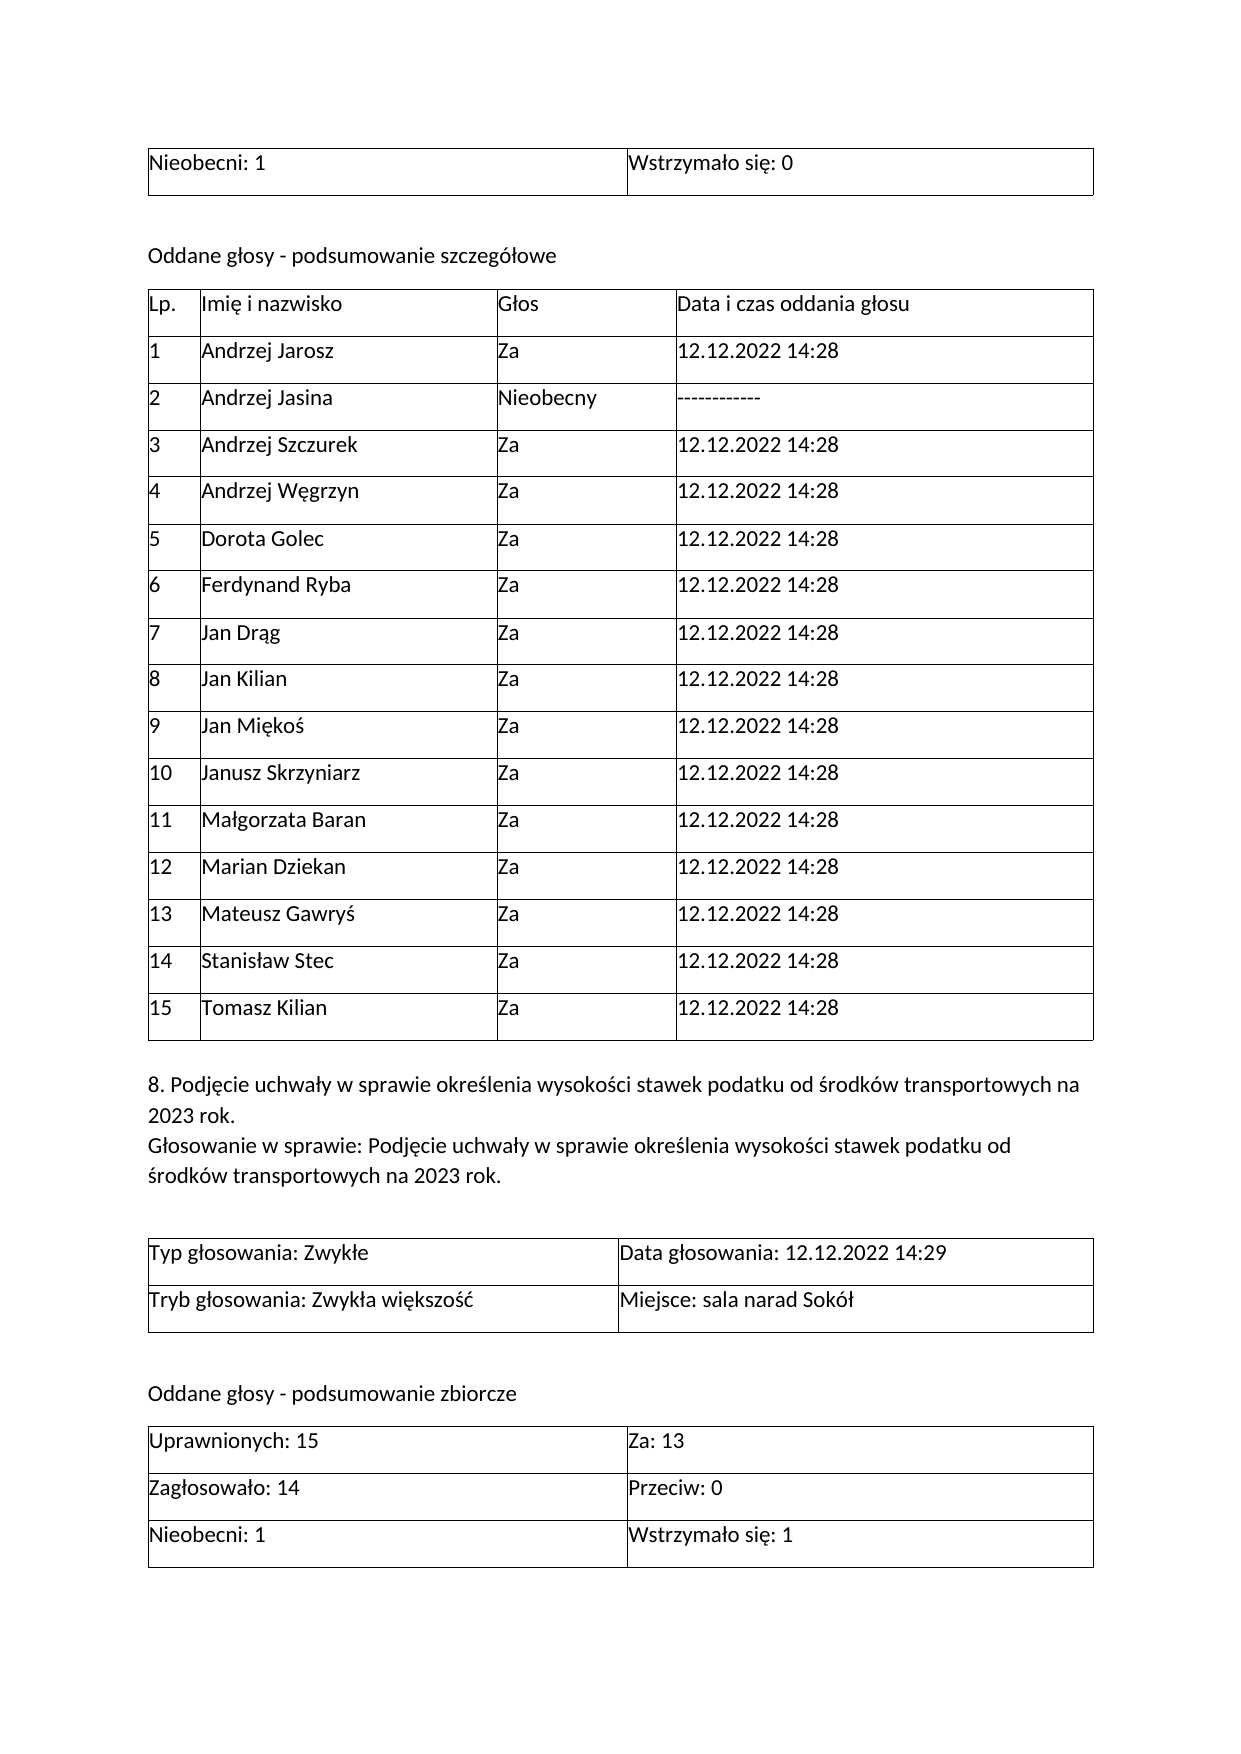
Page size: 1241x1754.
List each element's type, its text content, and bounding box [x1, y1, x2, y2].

table_cell Za [498, 665, 676, 711]
table_cell 9 [149, 712, 200, 758]
table_cell 1 [149, 337, 200, 382]
table_header Data głosowania: 12.12.2022 14:29 [619, 1239, 1093, 1285]
table_cell Za [498, 900, 676, 946]
table_cell Stanisław Stec [201, 947, 497, 993]
table_cell Za [498, 759, 676, 805]
table_cell Marian Dziekan [201, 853, 497, 899]
table_cell Za [498, 337, 676, 382]
table_cell 12.12.2022 14:28 [677, 947, 1093, 993]
table_cell Za [498, 619, 676, 664]
table_cell Andrzej Szczurek [201, 431, 497, 476]
table_cell Andrzej Jarosz [201, 337, 497, 382]
table_cell Janusz Skrzyniarz [201, 759, 497, 805]
table_cell 8 [149, 665, 200, 711]
table_header Data i czas oddania głosu [677, 290, 1093, 336]
table_cell 12.12.2022 14:28 [677, 759, 1093, 805]
table_cell Nieobecni: 1 [149, 1521, 627, 1567]
table_cell Mateusz Gawryś [201, 900, 497, 946]
table_header Typ głosowania: Zwykłe [149, 1239, 618, 1285]
table_cell 7 [149, 619, 200, 664]
table_cell Małgorzata Baran [201, 806, 497, 852]
table_cell Wstrzymało się: 0 [628, 149, 1093, 194]
table_cell Za [498, 994, 676, 1040]
table_cell ------------ [677, 384, 1093, 429]
table_cell Za [498, 477, 676, 523]
table_cell 5 [149, 525, 200, 570]
table_header Lp. [149, 290, 200, 336]
table_cell 3 [149, 431, 200, 476]
table_cell 12.12.2022 14:28 [677, 806, 1093, 852]
table_header Za: 13 [628, 1427, 1093, 1473]
table_cell Jan Miękoś [201, 712, 497, 758]
table_cell 12.12.2022 14:28 [677, 900, 1093, 946]
table_cell 12.12.2022 14:28 [677, 994, 1093, 1040]
text Oddane głosy - podsumowanie zbiorcze [148, 1379, 1093, 1407]
table_cell 10 [149, 759, 200, 805]
table_cell 12.12.2022 14:28 [677, 477, 1093, 523]
table_cell 12.12.2022 14:28 [677, 525, 1093, 570]
table_cell 4 [149, 477, 200, 523]
table_cell 12.12.2022 14:28 [677, 853, 1093, 899]
table_cell Wstrzymało się: 1 [628, 1521, 1093, 1567]
table_cell 12 [149, 853, 200, 899]
table_cell Za [498, 712, 676, 758]
table_cell Za [498, 431, 676, 476]
table_cell Zagłosowało: 14 [149, 1474, 627, 1520]
table_cell 6 [149, 571, 200, 617]
table_cell 12.12.2022 14:28 [677, 571, 1093, 617]
table_cell Za [498, 947, 676, 993]
table_cell Za [498, 525, 676, 570]
table_cell Za [498, 571, 676, 617]
table_header Głos [498, 290, 676, 336]
table_cell Dorota Golec [201, 525, 497, 570]
table_cell Jan Drąg [201, 619, 497, 664]
table_cell 12.12.2022 14:28 [677, 712, 1093, 758]
table_header Imię i nazwisko [201, 290, 497, 336]
table_cell Andrzej Jasina [201, 384, 497, 429]
text 8. Podjęcie uchwały w sprawie określenia wysokości stawek podatku od środków transportowych na 2023 rok. Głosowanie w sprawie: Podjęcie uchwały w sprawie określenia wysokości stawek podatku od środków transportowych na 2023 rok. [148, 1041, 1093, 1219]
table_cell Tomasz Kilian [201, 994, 497, 1040]
table_cell Przeciw: 0 [628, 1474, 1093, 1520]
table_cell Miejsce: sala narad Sokół [619, 1286, 1093, 1332]
table_cell Jan Kilian [201, 665, 497, 711]
table_cell 15 [149, 994, 200, 1040]
table_header Uprawnionych: 15 [149, 1427, 627, 1473]
table_cell 14 [149, 947, 200, 993]
table_cell Andrzej Węgrzyn [201, 477, 497, 523]
table_cell Ferdynand Ryba [201, 571, 497, 617]
table_cell Tryb głosowania: Zwykła większość [149, 1286, 618, 1332]
table_cell 2 [149, 384, 200, 429]
table_cell Za [498, 806, 676, 852]
table_cell Nieobecni: 1 [149, 149, 627, 194]
table_cell 12.12.2022 14:28 [677, 431, 1093, 476]
table_cell 12.12.2022 14:28 [677, 619, 1093, 664]
table_cell Nieobecny [498, 384, 676, 429]
table_cell 12.12.2022 14:28 [677, 665, 1093, 711]
text Oddane głosy - podsumowanie szczegółowe [148, 242, 1093, 270]
table_cell Za [498, 853, 676, 899]
table_cell 12.12.2022 14:28 [677, 337, 1093, 382]
table_cell 13 [149, 900, 200, 946]
table_cell 11 [149, 806, 200, 852]
